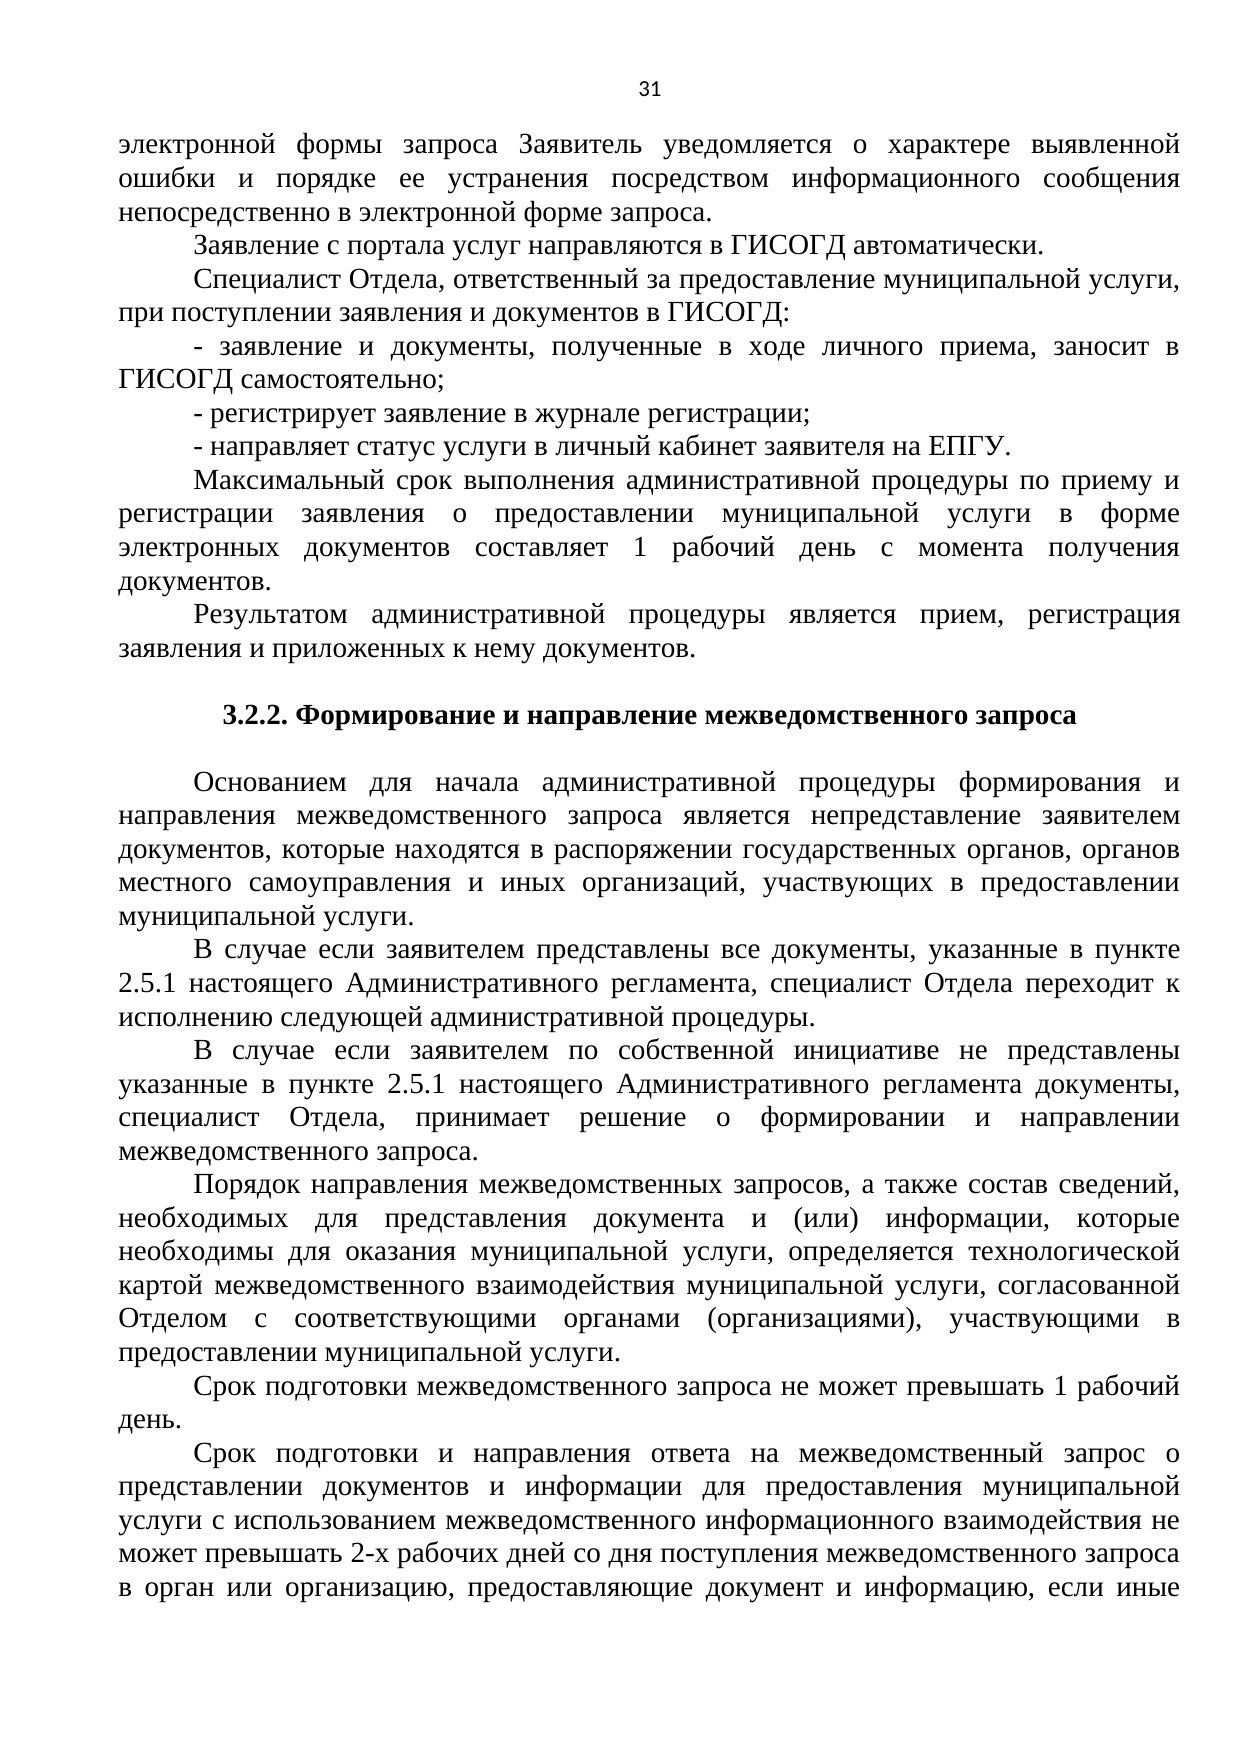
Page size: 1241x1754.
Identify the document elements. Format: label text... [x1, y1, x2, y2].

text Порядок направления межведомственных запросов, а также состав сведений, необходимых для представления документа и (или) информации, которые необходимы для оказания муниципальной услуги, определяется технологической картой межведомственного взаимодействия муниципальной услуги, согласованной Отделом с соответствующими органами (организациями), участвующими в предоставлении муниципальной услуги. [118, 1166, 1181, 1368]
text - направляет статус услуги в личный кабинет заявителя на ЕПГУ. [118, 428, 1181, 462]
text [118, 1435, 1181, 1602]
text - заявление и документы, полученные в ходе личного приема, заносит в ГИСОГД самостоятельно; [118, 328, 1181, 395]
text - регистрирует заявление в журнале регистрации; [118, 395, 1181, 428]
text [118, 127, 1181, 227]
text 3.2.2. Формирование и направление межведомственного запроса [118, 697, 1181, 730]
text Специалист Отдела, ответственный за предоставление муниципальной услуги, при поступлении заявления и документов в ГИСОГД: [118, 261, 1181, 328]
text В случае если заявителем представлены все документы, указанные в пункте 2.5.1 настоящего Административного регламента, специалист Отдела переходит к исполнению следующей административной процедуры. [118, 932, 1181, 1032]
text Основанием для начала административной процедуры формирования и направления межведомственного запроса является непредставление заявителем документов, которые находятся в распоряжении государственных органов, органов местного самоуправления и иных организаций, участвующих в предоставлении муниципальной услуги. [118, 764, 1181, 932]
text В случае если заявителем по собственной инициативе не представлены указанные в пункте 2.5.1 настоящего Административного регламента документы, специалист Отдела, принимает решение о формировании и направлении межведомственного запроса. [118, 1032, 1181, 1166]
text Максимальный срок выполнения административной процедуры по приему и регистрации заявления о предоставлении муниципальной услуги в форме электронных документов составляет 1 рабочий день с момента получения документов. [118, 462, 1181, 596]
text Заявление с портала услуг направляются в ГИСОГД автоматически. [118, 227, 1181, 261]
text Результатом административной процедуры является прием, регистрация заявления и приложенных к нему документов. [118, 596, 1181, 663]
text Срок подготовки межведомственного запроса не может превышать 1 рабочий день. [118, 1368, 1181, 1435]
